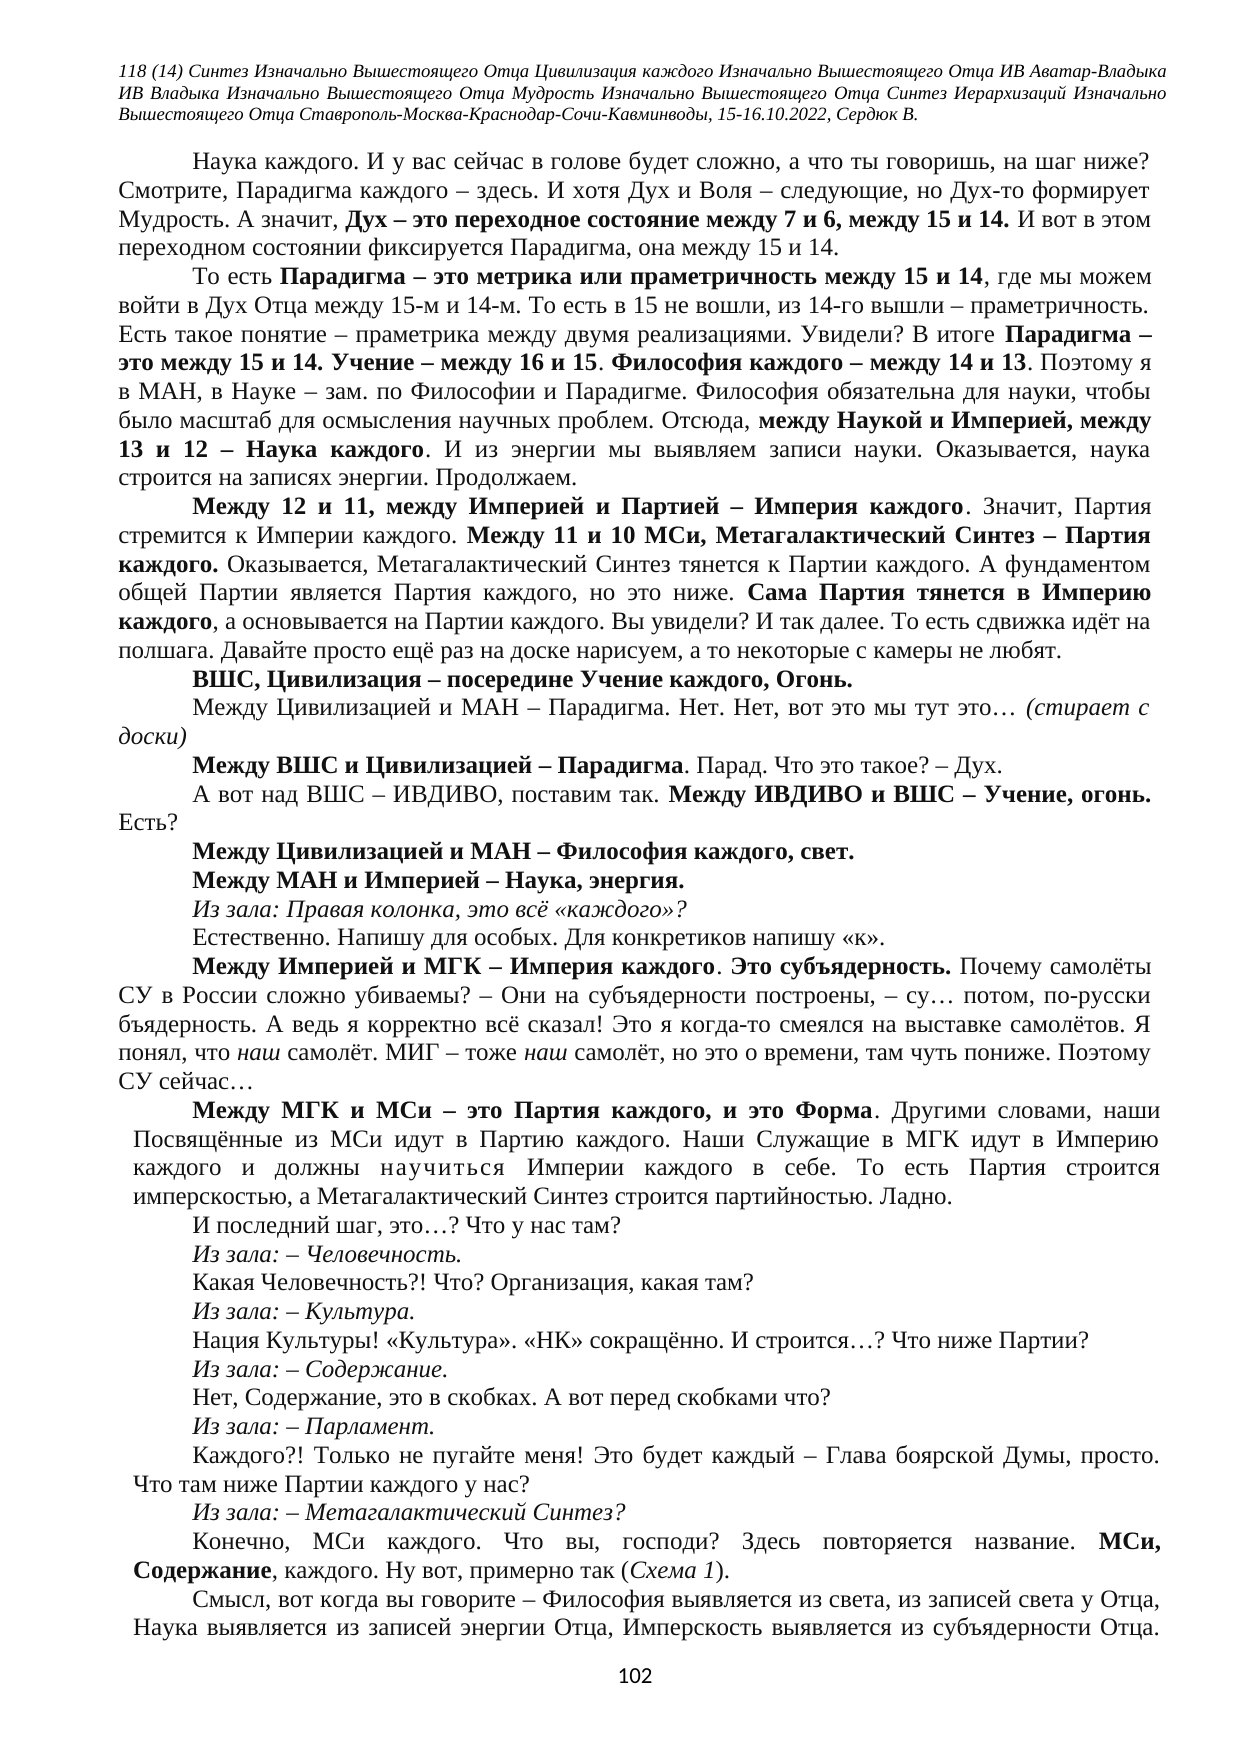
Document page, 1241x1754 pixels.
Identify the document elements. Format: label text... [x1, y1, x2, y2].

text Наука каждого. И у вас сейчас в голове будет сложно, а что ты говоришь, на шаг ниже? Смотрите, Парадигма каждого – здесь. И хотя Дух и Воля – следующие, но Дух-то формирует Мудрость. А значит, Дух – это переходное состояние между 7 и 6, между 15 и 14. И вот в этом переходном состоянии фиксируется Парадигма, она между 15 и 14. [118, 146, 1152, 261]
text Конечно, МСи каждого. Что вы, господи? Здесь повторяется название. МСи, Содержание, каждого. Ну вот, примерно так (Схема 1). [133, 1526, 1161, 1584]
text А вот над ВШС – ИВДИВО, поставим так. Между ИВДИВО и ВШС – Учение, огонь. Есть? [118, 779, 1152, 836]
text Между 12 и 11, между Империей и Партией – Империя каждого. Значит, Партия стремится к Империи каждого. Между 11 и 10 МСи, Метагалактический Синтез – Партия каждого. Оказывается, Метагалактический Синтез тянется к Партии каждого. А фундаментом общей Партии является Партия каждого, но это ниже. Сама Партия тянется в Империю каждого, а основывается на Партии каждого. Вы увидели? И так далее. То есть сдвижка идёт на полшага. Давайте просто ещё раз на доске нарисуем, а то некоторые с камеры не любят. [118, 491, 1152, 664]
text Из зала: – Парламент. [133, 1411, 1161, 1440]
text Между ВШС и Цивилизацией – Парадигма. Парад. Что это такое? – Дух. [118, 750, 1152, 779]
text Между Цивилизацией и МАН – Философия каждого, свет. [118, 836, 1152, 865]
text Каждого?! Только не пугайте меня! Это будет каждый – Глава боярской Думы, просто. Что там ниже Партии каждого у нас? [133, 1440, 1161, 1497]
text Между Империей и МГК – Империя каждого. Это субъядерность. Почему самолёты СУ в России сложно убиваемы? – Они на субъядерности построены, – су… потом, по-русски бъядерность. А ведь я корректно всё сказал! Это я когда-то смеялся на выставке самолётов. Я понял, что наш самолёт. МИГ – тоже наш самолёт, но это о времени, там чуть пониже. Поэтому СУ сейчас… [118, 951, 1152, 1095]
text Между Цивилизацией и МАН – Парадигма. Нет. Нет, вот это мы тут это… (стирает с доски) [118, 692, 1152, 750]
text И последний шаг, это…? Что у нас там? [133, 1210, 1161, 1239]
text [133, 1584, 1161, 1641]
text Из зала: – Культура. [133, 1296, 1161, 1325]
text Между МАН и Империей – Наука, энергия. [118, 865, 1152, 894]
text ВШС, Цивилизация – посередине Учение каждого, Огонь. [118, 664, 1152, 692]
text Между МГК и МСи – это Партия каждого, и это Форма. Другими словами, наши Посвящённые из МСи идут в Партию каждого. Наши Служащие в МГК идут в Империю каждого и должны научиться Империи каждого в себе. То есть Партия строится имперскостью, а Метагалактический Синтез строится партийностью. Ладно. [133, 1095, 1161, 1210]
text Какая Человечность?! Что? Организация, какая там? [133, 1267, 1161, 1296]
text То есть Парадигма – это метрика или праметричность между 15 и 14, где мы можем войти в Дух Отца между 15-м и 14-м. То есть в 15 не вошли, из 14-го вышли – праметричность. Есть такое понятие – праметрика между двумя реализациями. Увидели? В итоге Парадигма – это между 15 и 14. Учение – между 16 и 15. Философия каждого – между 14 и 13. Поэтому я в МАН, в Науке – зам. по Философии и Парадигме. Философия обязательна для науки, чтобы было масштаб для осмысления научных проблем. Отсюда, между Наукой и Империей, между 13 и 12 – Наука каждого. И из энергии мы выявляем записи науки. Оказывается, наука строится на записях энергии. Продолжаем. [118, 261, 1152, 491]
text Из зала: – Содержание. [133, 1354, 1161, 1382]
text Нация Культуры! «Культура». «НК» сокращённо. И строится…? Что ниже Партии? [133, 1325, 1161, 1354]
text Из зала: – Метагалактический Синтез? [133, 1497, 1161, 1526]
text Естественно. Напишу для особых. Для конкретиков напишу «к». [118, 922, 1152, 951]
text Нет, Содержание, это в скобках. А вот перед скобками что? [133, 1382, 1161, 1411]
text Из зала: Правая колонка, это всё «каждого»? [118, 894, 1152, 922]
text Из зала: – Человечность. [133, 1239, 1161, 1267]
